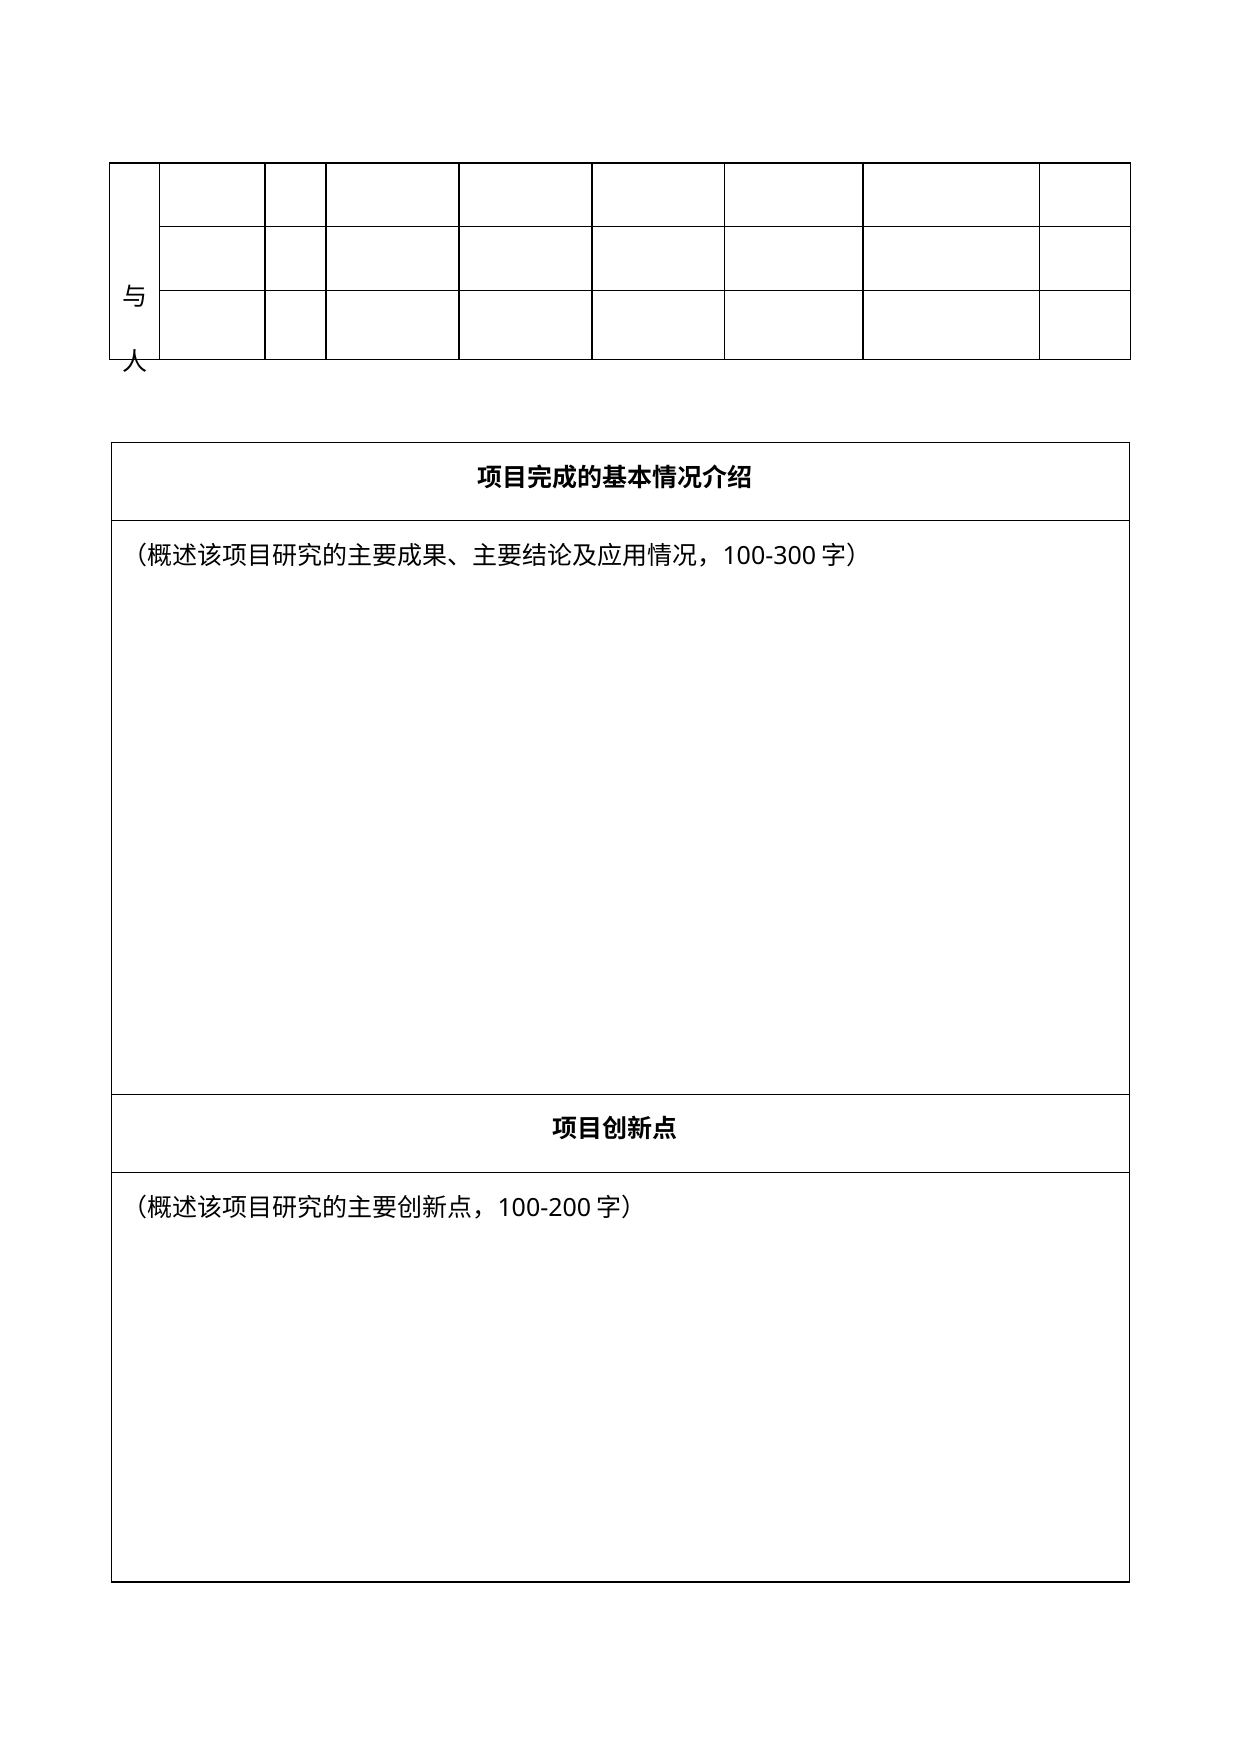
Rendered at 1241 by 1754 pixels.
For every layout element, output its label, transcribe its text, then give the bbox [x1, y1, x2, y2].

table_cell [460, 227, 591, 289]
table_cell [266, 164, 325, 226]
table_cell [725, 164, 862, 226]
table_cell [864, 164, 1039, 226]
table_cell [593, 227, 724, 289]
table_cell [460, 164, 591, 226]
table_cell [160, 291, 264, 358]
table_cell [266, 291, 325, 358]
table_cell [1040, 164, 1130, 226]
table_header 项目完成的基本情况介绍 [112, 443, 1129, 520]
table_cell [864, 227, 1039, 289]
table_cell [460, 291, 591, 358]
table_cell [327, 227, 458, 289]
table_cell [593, 164, 724, 226]
table_cell （概述该项目研究的主要成果、主要结论及应用情况，100-300字） [112, 521, 1129, 1093]
table_cell [725, 227, 862, 289]
table_cell [160, 227, 264, 289]
table_cell [1040, 291, 1130, 358]
table_cell [266, 227, 325, 289]
table_cell [327, 164, 458, 226]
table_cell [112, 1173, 1129, 1581]
table_cell 项目创新点 [112, 1095, 1129, 1172]
table_cell [593, 291, 724, 358]
table_cell [160, 164, 264, 226]
table_cell [327, 291, 458, 358]
table_cell [725, 291, 862, 358]
table_cell [1040, 227, 1130, 289]
table_cell [864, 291, 1039, 358]
